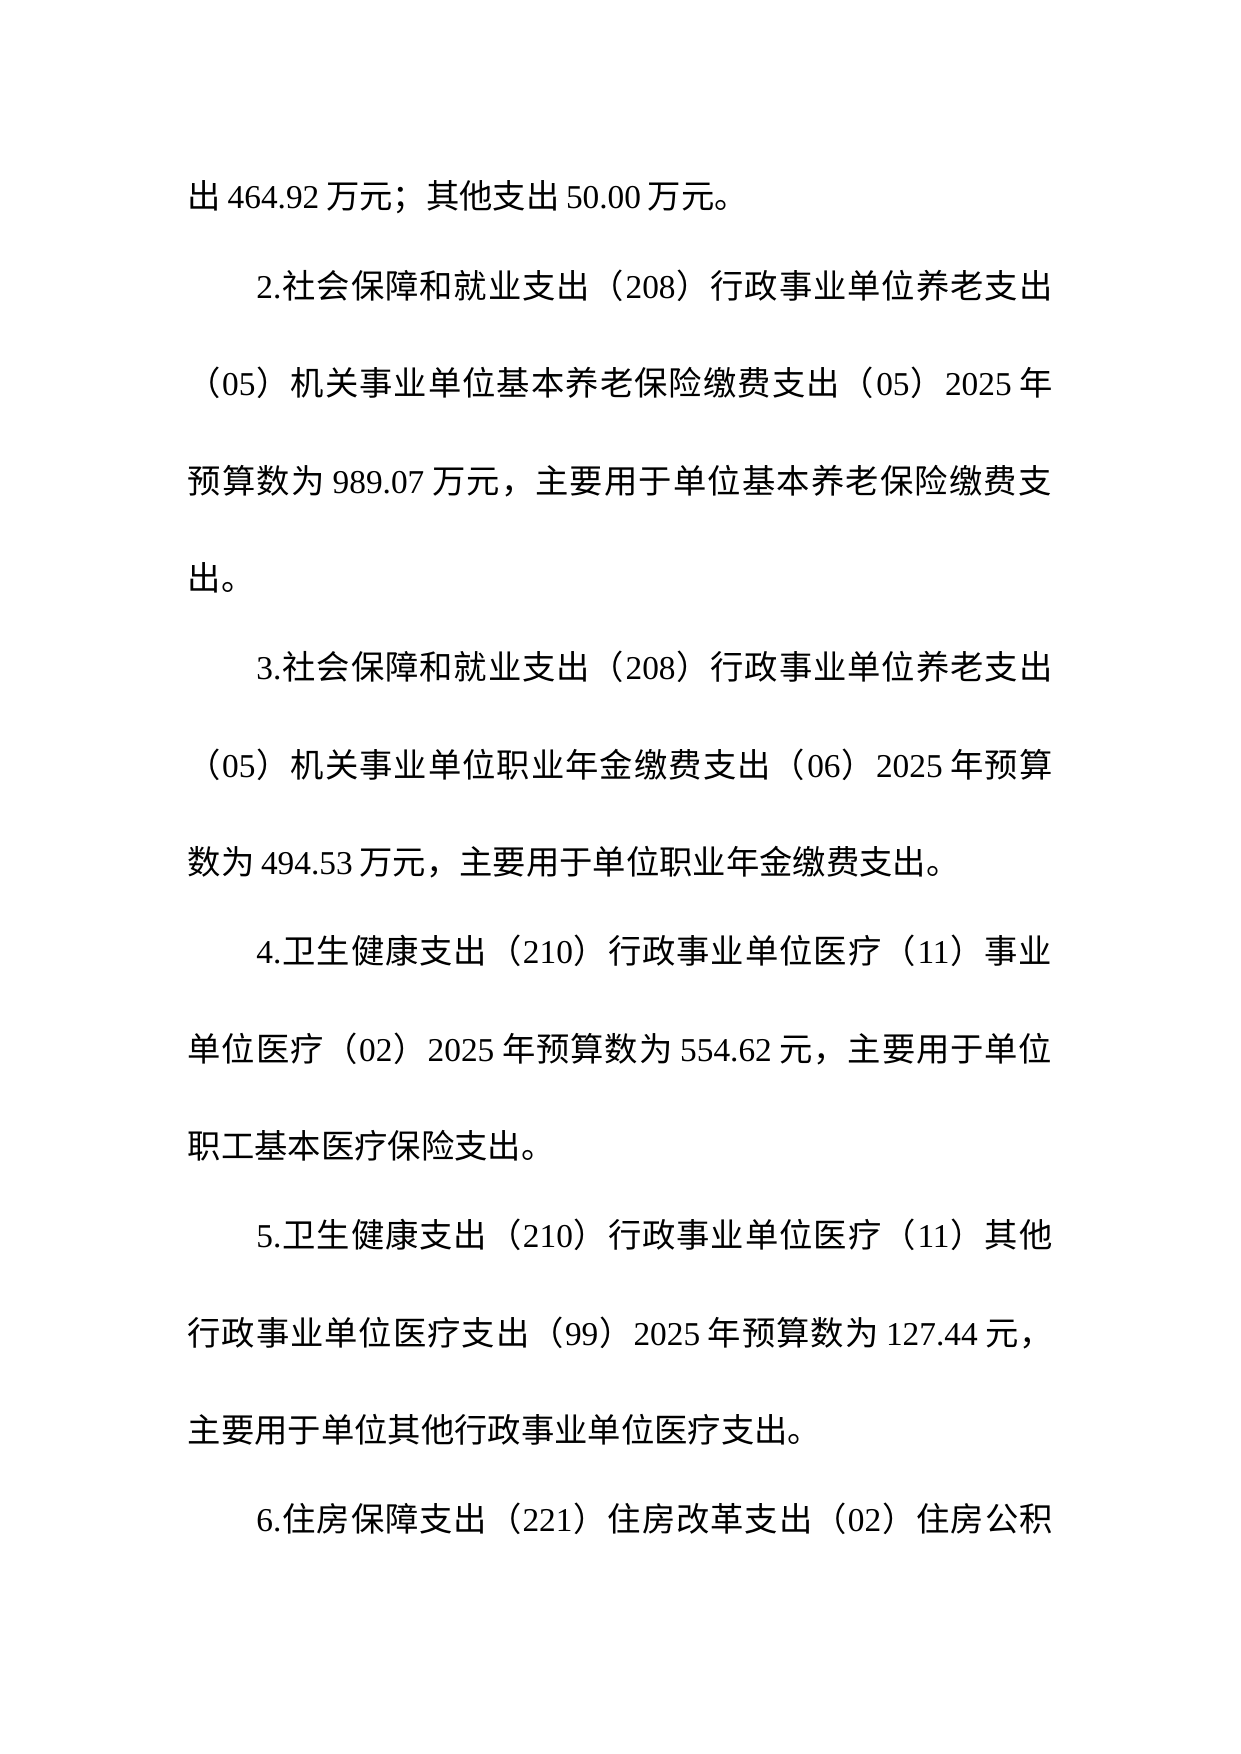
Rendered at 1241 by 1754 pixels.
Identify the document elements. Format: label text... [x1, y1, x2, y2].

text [187, 162, 1053, 227]
text 3.社会保障和就业支出（208）行政事业单位养老支出（05）机关事业单位职业年金缴费支出（06）2025年预算数为494.53万元，主要用于单位职业年金缴费支出。 [187, 633, 1053, 893]
text 2.社会保障和就业支出（208）行政事业单位养老支出（05）机关事业单位基本养老保险缴费支出（05）2025年预算数为989.07万元，主要用于单位基本养老保险缴费支出。 [187, 251, 1053, 608]
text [187, 1485, 1053, 1550]
text 5.卫生健康支出（210）行政事业单位医疗（11）其他行政事业单位医疗支出（99）2025年预算数为127.44元，主要用于单位其他行政事业单位医疗支出。 [187, 1201, 1053, 1461]
text 4.卫生健康支出（210）行政事业单位医疗（11）事业单位医疗（02）2025年预算数为554.62元，主要用于单位职工基本医疗保险支出。 [187, 917, 1053, 1177]
